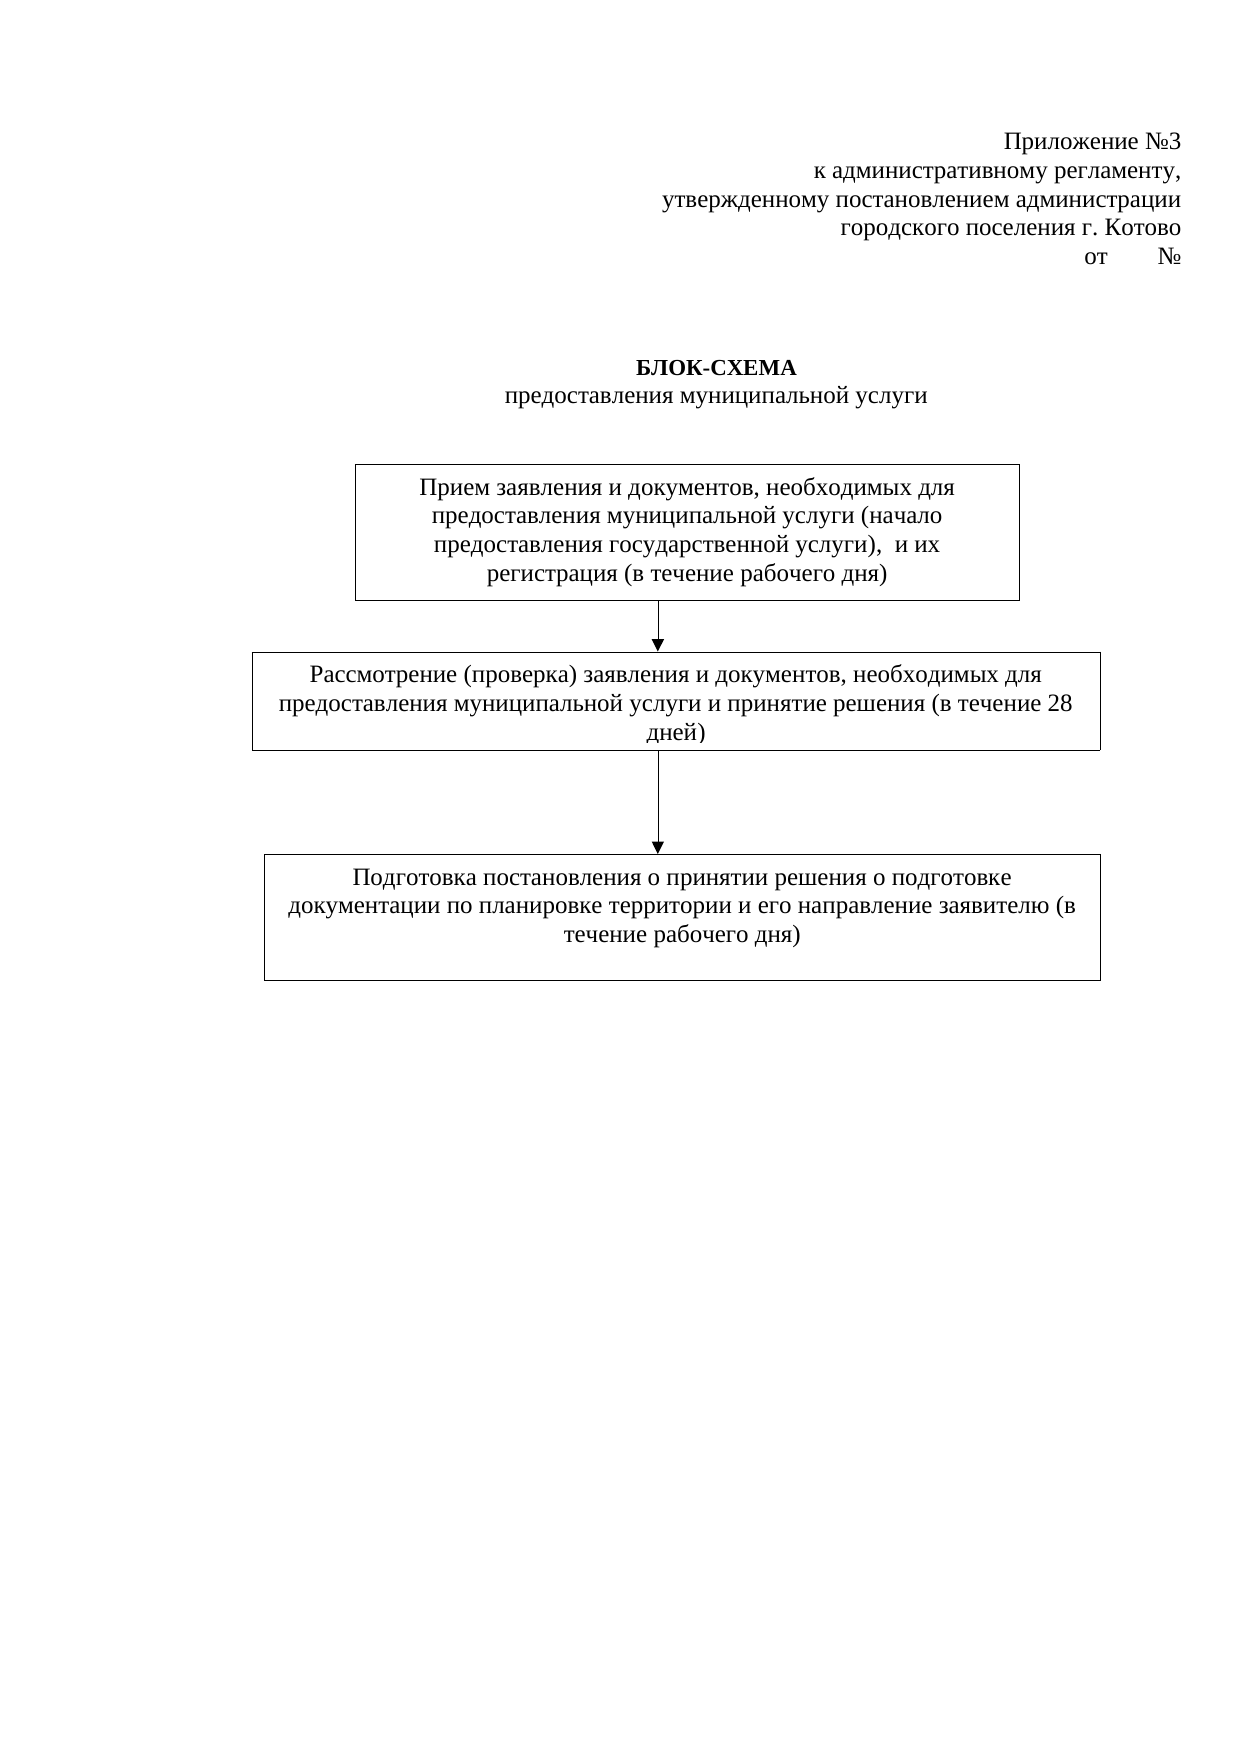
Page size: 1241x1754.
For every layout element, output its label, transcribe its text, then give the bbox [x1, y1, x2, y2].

text предоставления муниципальной услуги [177, 380, 1181, 409]
text городского поселения г. Котово [177, 212, 1181, 241]
text утвержденному постановлением администрации [177, 184, 1181, 212]
text БЛОК-СХЕМА [177, 354, 1181, 380]
text Приложение №3 [177, 126, 1181, 155]
text от № [177, 241, 1181, 270]
text к административному регламенту, [177, 155, 1181, 184]
